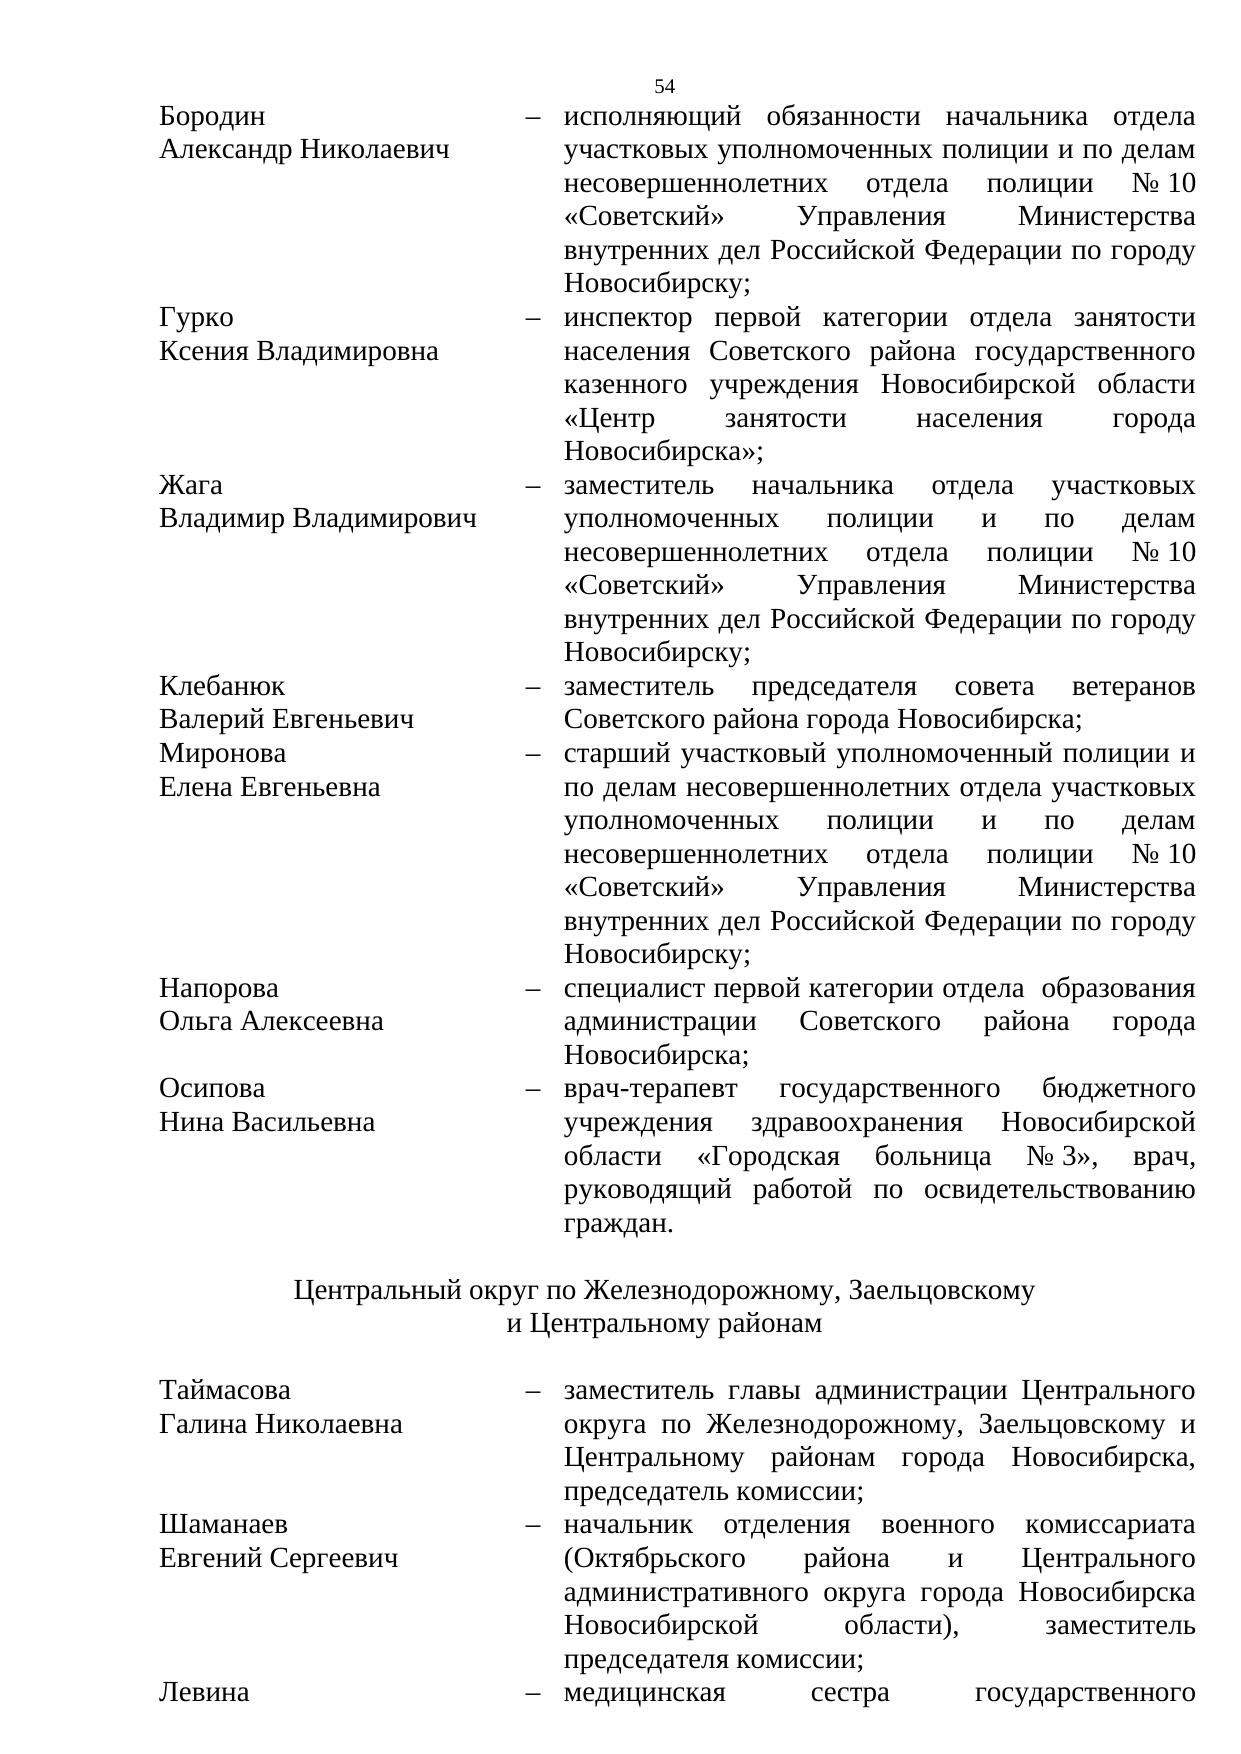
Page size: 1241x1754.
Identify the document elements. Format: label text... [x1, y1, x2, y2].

table_cell – [514, 1071, 552, 1238]
table_cell Жага Владимир Владимирович [148, 467, 514, 668]
table_cell – [514, 735, 552, 970]
table_cell заместитель начальника отдела участковых уполномоченных полиции и по делам несовершеннолетних отдела полиции № 10 «Советский» Управления Министерства внутренних дел Российской Федерации по городу Новосибирску; [553, 467, 1207, 668]
table_cell Миронова Елена Евгеньевна [148, 735, 514, 970]
table_header – [514, 1373, 552, 1507]
table_cell исполняющий обязанности начальника отдела участковых уполномоченных полиции и по делам несовершеннолетних отдела полиции № 10 «Советский» Управления Министерства внутренних дел Российской Федерации по городу Новосибирску; [553, 98, 1207, 299]
table_cell – [514, 1507, 552, 1674]
table_cell старший участковый уполномоченный полиции и по делам несовершеннолетних отдела участковых уполномоченных полиции и по делам несовершеннолетних отдела полиции № 10 «Советский» Управления Министерства внутренних дел Российской Федерации по городу Новосибирску; [553, 735, 1207, 970]
table_cell Шаманаев Евгений Сергеевич [148, 1507, 514, 1674]
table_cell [553, 1674, 1207, 1708]
table_cell – [514, 1674, 552, 1708]
table_cell Гурко Ксения Владимировна [148, 299, 514, 467]
text Центральный округ по Железнодорожному, Заельцовскому и Центральному районам [148, 1272, 1181, 1339]
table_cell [148, 1674, 514, 1708]
table_cell специалист первой категории отдела образования администрации Советского района города Новосибирска; [553, 970, 1207, 1071]
table_cell заместитель председателя совета ветеранов Советского района города Новосибирска; [553, 668, 1207, 735]
table_cell начальник отделения военного комиссариата (Октябрьского района и Центрального административного округа города Новосибирска Новосибирской области), заместитель председателя комиссии; [553, 1507, 1207, 1674]
table_cell – [514, 970, 552, 1071]
table_cell врач-терапевт государственного бюджетного учреждения здравоохранения Новосибирской области «Городская больница № 3», врач, руководящий работой по освидетельствованию граждан. [553, 1071, 1207, 1238]
table_cell – [514, 467, 552, 668]
table_cell Осипова Нина Васильевна [148, 1071, 514, 1238]
table_cell Напорова Ольга Алексеевна [148, 970, 514, 1071]
table_cell – [514, 98, 552, 299]
table_cell – [514, 299, 552, 467]
table_cell Бородин Александр Николаевич [148, 98, 514, 299]
table_cell инспектор первой категории отдела занятости населения Советского района государственного казенного учреждения Новосибирской области «Центр занятости населения города Новосибирска»; [553, 299, 1207, 467]
table_header заместитель главы администрации Центрального округа по Железнодорожному, Заельцовскому и Центральному районам города Новосибирска, председатель комиссии; [553, 1373, 1207, 1507]
table_header Таймасова Галина Николаевна [148, 1373, 514, 1507]
table_cell – [514, 668, 552, 735]
table_cell Клебанюк Валерий Евгеньевич [148, 668, 514, 735]
